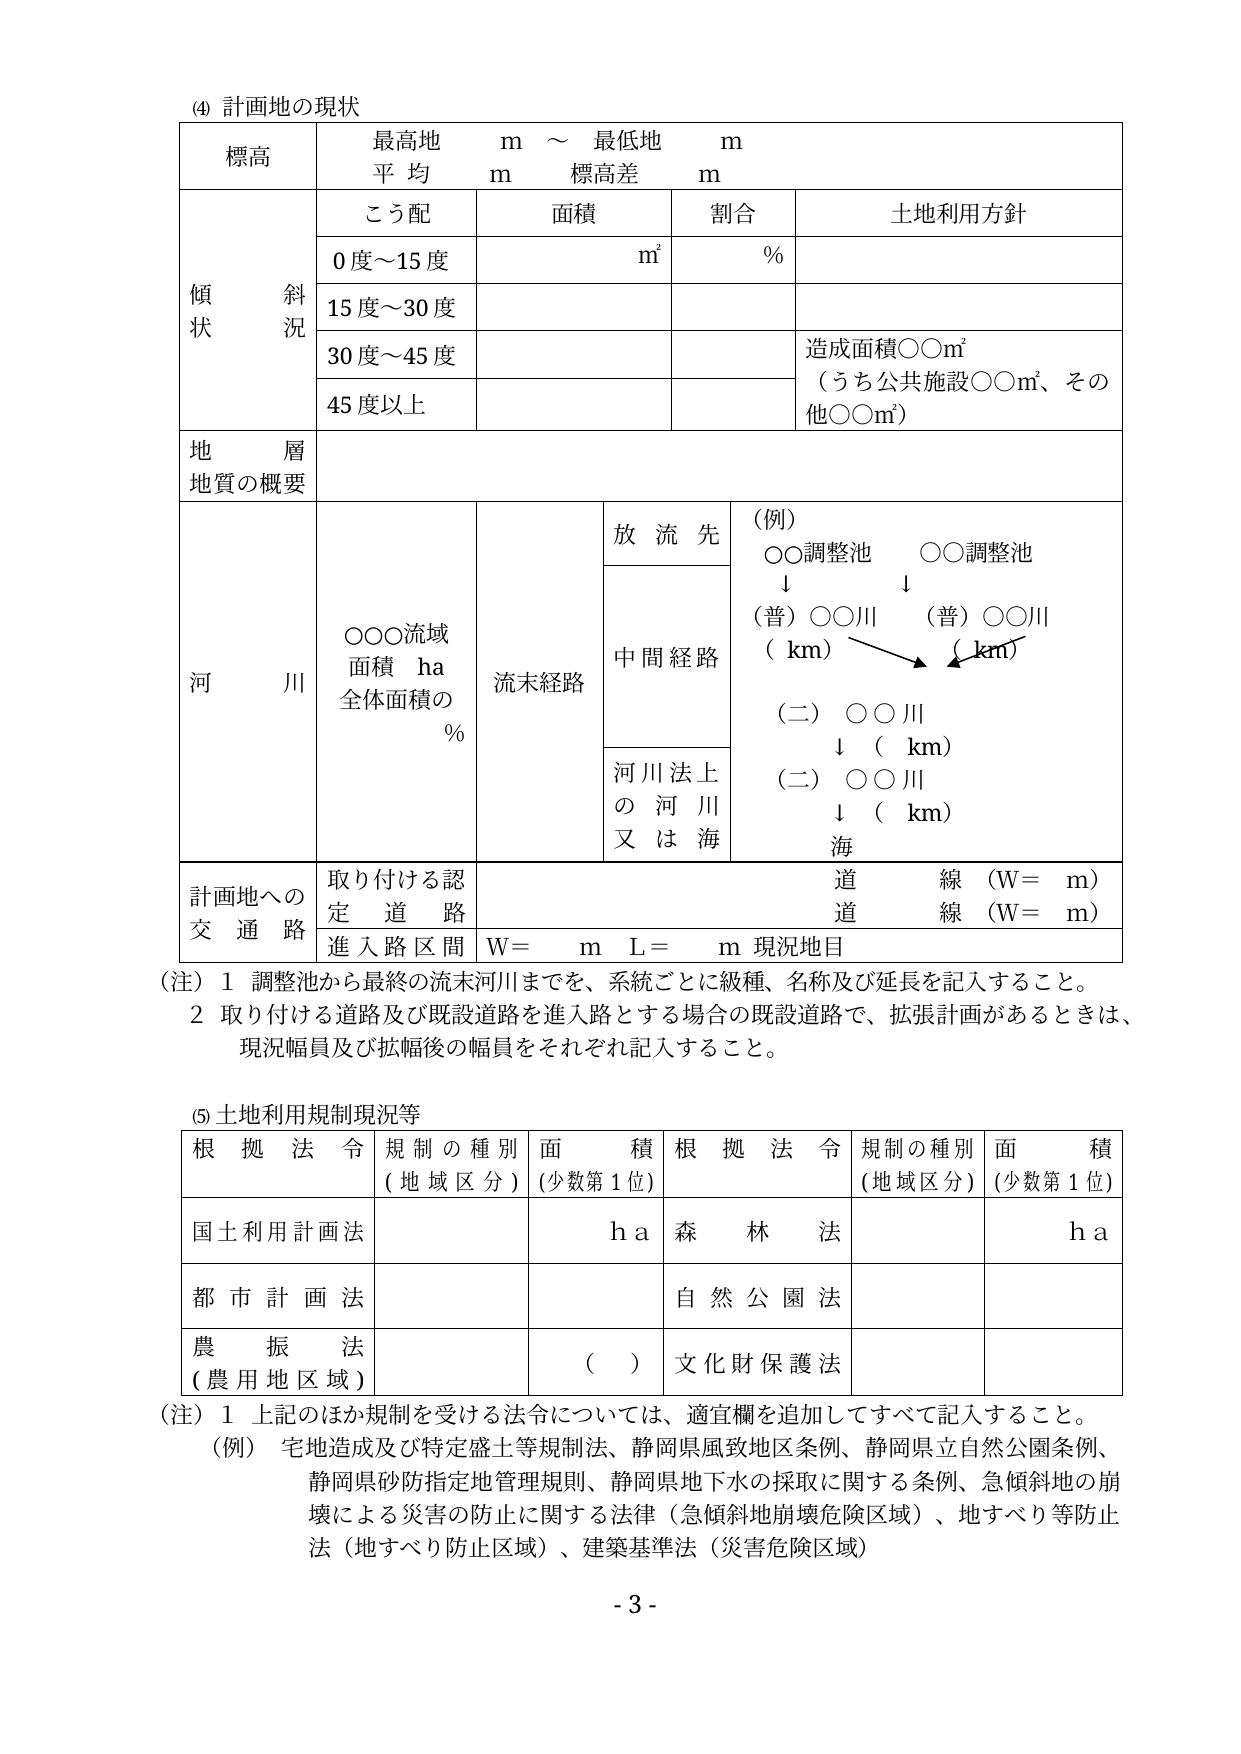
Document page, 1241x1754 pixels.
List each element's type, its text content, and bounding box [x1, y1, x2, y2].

table_cell ｈａ [985, 1198, 1122, 1263]
table_cell 文化財保護法 [664, 1329, 851, 1395]
table_cell 農振法 (農用地区域) [182, 1329, 374, 1395]
table_cell Ｗ＝ ｍ Ｌ＝ ｍ 現況地目 [477, 929, 1122, 962]
table_cell 河川法上の河川 又は海 [604, 748, 730, 861]
table_cell ％ [672, 237, 795, 283]
table_cell 放流先 [604, 502, 730, 565]
table_cell 割合 [672, 190, 795, 236]
table_cell 土地利用方針 [796, 190, 1122, 236]
text ２ 取り付ける道路及び既設道路を進入路とする場合の既設道路で、拡張計画があるときは、現況幅員及び拡幅後の幅員をそれぞれ記入すること。 [148, 997, 1122, 1063]
table_header 規制の種別 (地域区分) [852, 1131, 984, 1197]
table_cell ○○○流域 面積 ha 全体面積の ％ [317, 502, 476, 861]
table_cell 計画地への 交通路 [180, 863, 316, 962]
text （注）１ 上記のほか規制を受ける法令については、適宜欄を追加してすべて記入すること。 [148, 1396, 1122, 1430]
table_cell 中間経路 [604, 566, 730, 747]
table_cell [985, 1264, 1122, 1328]
table_cell [852, 1264, 984, 1328]
table_cell 河川 [180, 502, 316, 861]
table_cell 45度以上 [317, 379, 476, 430]
table_cell 取り付ける認定道路 [317, 863, 476, 928]
table_cell [375, 1329, 528, 1395]
table_cell 森林法 [664, 1198, 851, 1263]
table_cell [529, 1264, 663, 1328]
table_cell （例） ○○調整池 ○○調整池 ↓ ↓ （普）○○川 （普）○○川 （ km） （ km） （二） ○ ○ 川 ↓ （ km） （二） ○ ○ 川 ↓ （ km） 海 [731, 502, 1122, 861]
table_cell 地層 地質の概要 [180, 431, 316, 501]
table_cell 0度～15度 [317, 237, 476, 283]
table_cell ㎡ [477, 237, 671, 283]
table_cell 30度～45度 [317, 331, 476, 377]
table_header 面積 (少数第1位) [529, 1131, 663, 1197]
table_cell [852, 1329, 984, 1395]
table_cell [852, 1198, 984, 1263]
table_cell 都市計画法 [182, 1264, 374, 1328]
table_cell 傾斜 状況 [180, 190, 316, 430]
table_cell [317, 431, 1122, 501]
table_header 標高 [180, 123, 316, 189]
text （例） 宅地造成及び特定盛土等規制法、静岡県風致地区条例、静岡県立自然公園条例、静岡県砂防指定地管理規則、静岡県地下水の採取に関する条例、急傾斜地の崩壊による災害の防止に関する法律（急傾斜地崩壊危険区域）、地すべり等防止法（地すべり防止区域）、建築基準法（災害危険区域） [148, 1430, 1122, 1563]
table_header 最高地 ｍ ～ 最低地 ｍ 平 均 ｍ 標高差 ｍ [317, 123, 1122, 189]
table_cell ｈａ [529, 1198, 663, 1263]
table_header 根拠法令 [182, 1131, 374, 1197]
table_cell [477, 379, 671, 430]
table_cell [796, 237, 1122, 283]
table_cell [985, 1329, 1122, 1395]
table_cell [375, 1198, 528, 1263]
text （注）１ 調整池から最終の流末河川までを、系統ごとに級種、名称及び延長を記入すること。 [148, 963, 1122, 997]
table_cell 国土利用計画法 [182, 1198, 374, 1263]
table_cell [477, 331, 671, 377]
table_header 面積 (少数第1位) [985, 1131, 1122, 1197]
table_cell 道 線 （Ｗ＝ ｍ） 道 線 （Ｗ＝ ｍ） [477, 863, 1122, 928]
table_cell [477, 284, 671, 330]
table_cell 造成面積○○㎡ （うち公共施設○○㎡、その他○○㎡） [796, 331, 1122, 430]
text ⑸土地利用規制現況等 [191, 1097, 1122, 1130]
table_cell [672, 284, 795, 330]
table_cell 流末経路 [477, 502, 603, 861]
table_cell 自然公園法 [664, 1264, 851, 1328]
table_cell 面積 [477, 190, 671, 236]
text ⑷ 計画地の現状 [191, 89, 1122, 122]
table_cell （ ） [529, 1329, 663, 1395]
table_cell [672, 331, 795, 377]
table_cell [375, 1264, 528, 1328]
table_cell 進入路区間 [317, 929, 476, 962]
table_header 規制の種別 (地域区分) [375, 1131, 528, 1197]
table_cell こう配 [317, 190, 476, 236]
table_header 根拠法令 [664, 1131, 851, 1197]
table_cell 15度～30度 [317, 284, 476, 330]
table_cell [672, 379, 795, 430]
table_cell [796, 284, 1122, 330]
